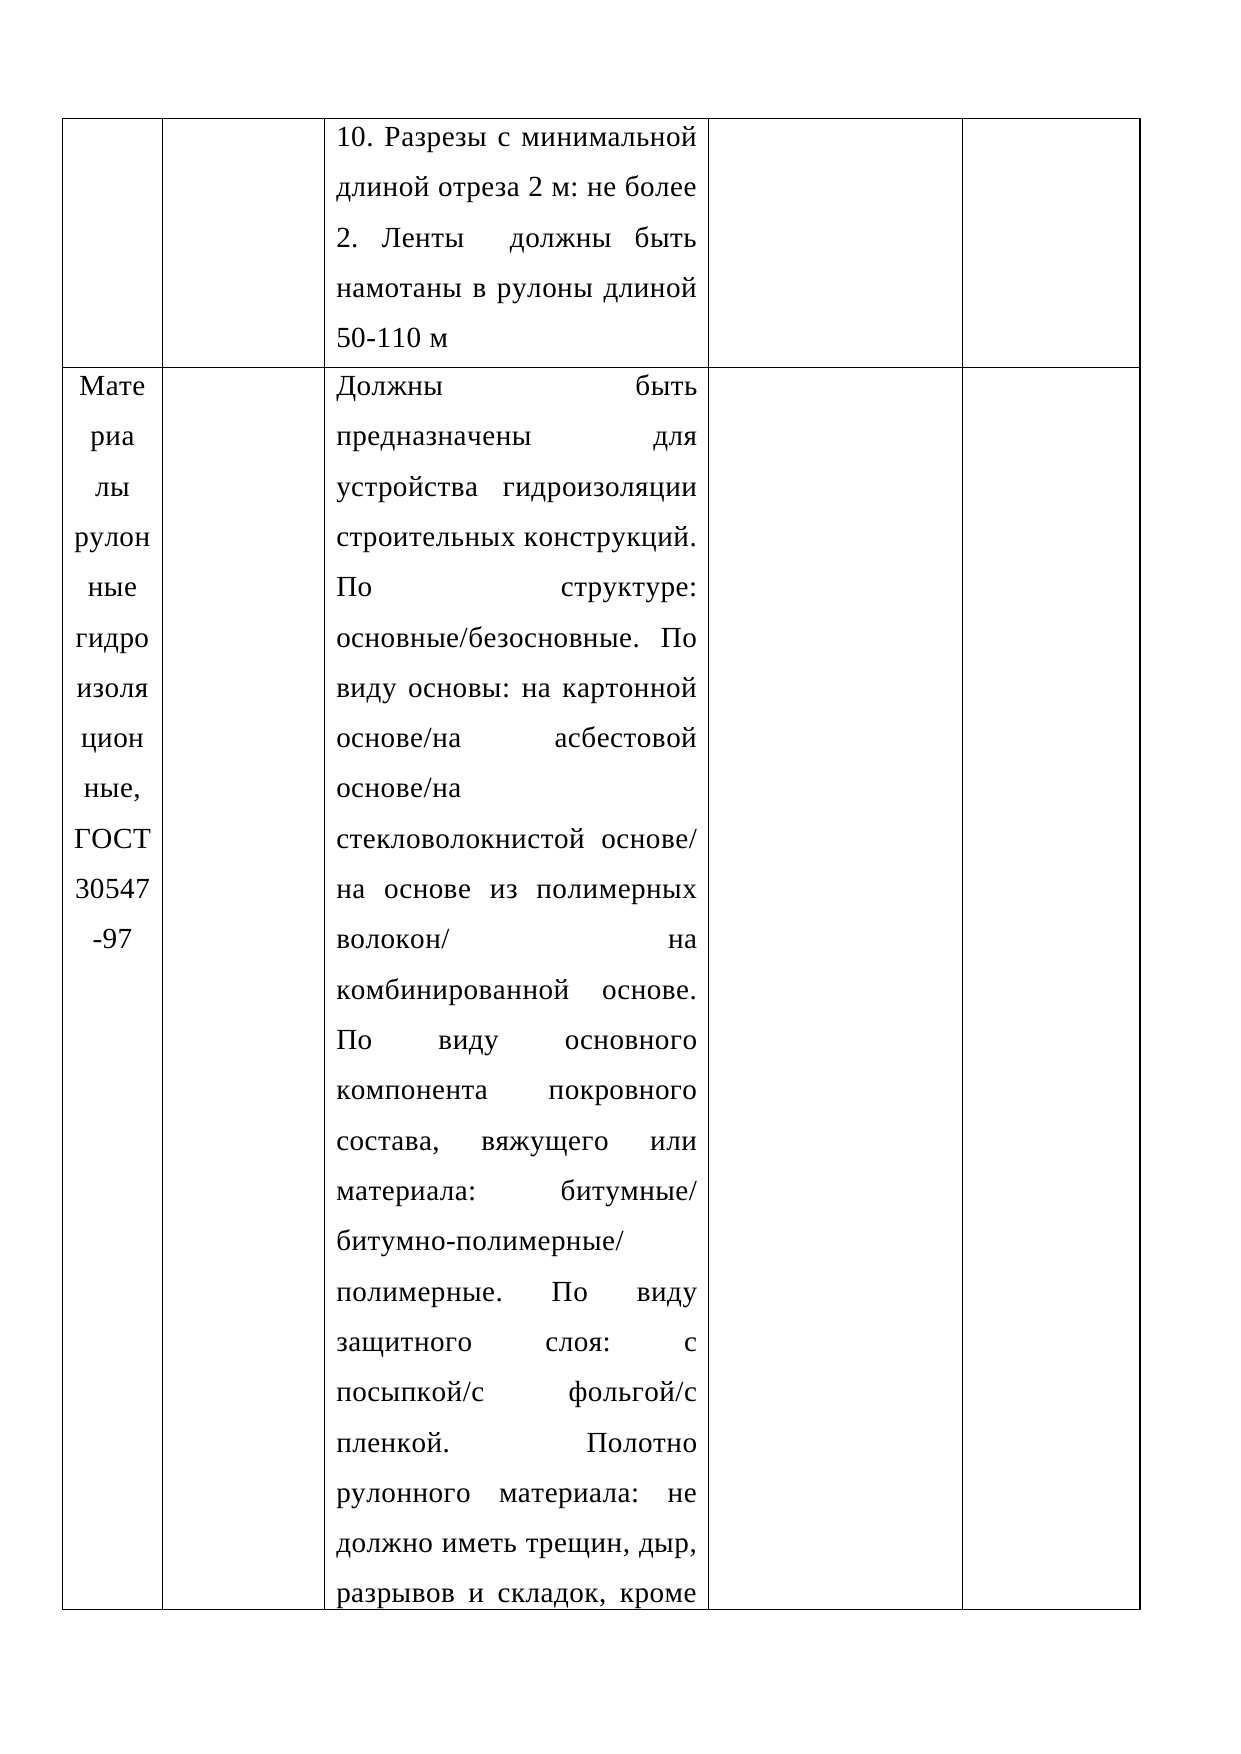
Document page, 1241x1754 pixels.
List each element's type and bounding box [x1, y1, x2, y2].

table_cell [709, 119, 962, 367]
table_cell [163, 119, 324, 367]
table_cell [709, 368, 962, 1609]
table_cell [163, 368, 324, 1609]
table_cell [963, 119, 1139, 367]
table_cell [325, 368, 708, 1609]
table_cell [325, 119, 708, 367]
table_cell [63, 119, 162, 367]
table_cell [63, 368, 162, 1609]
table_cell [963, 368, 1139, 1609]
